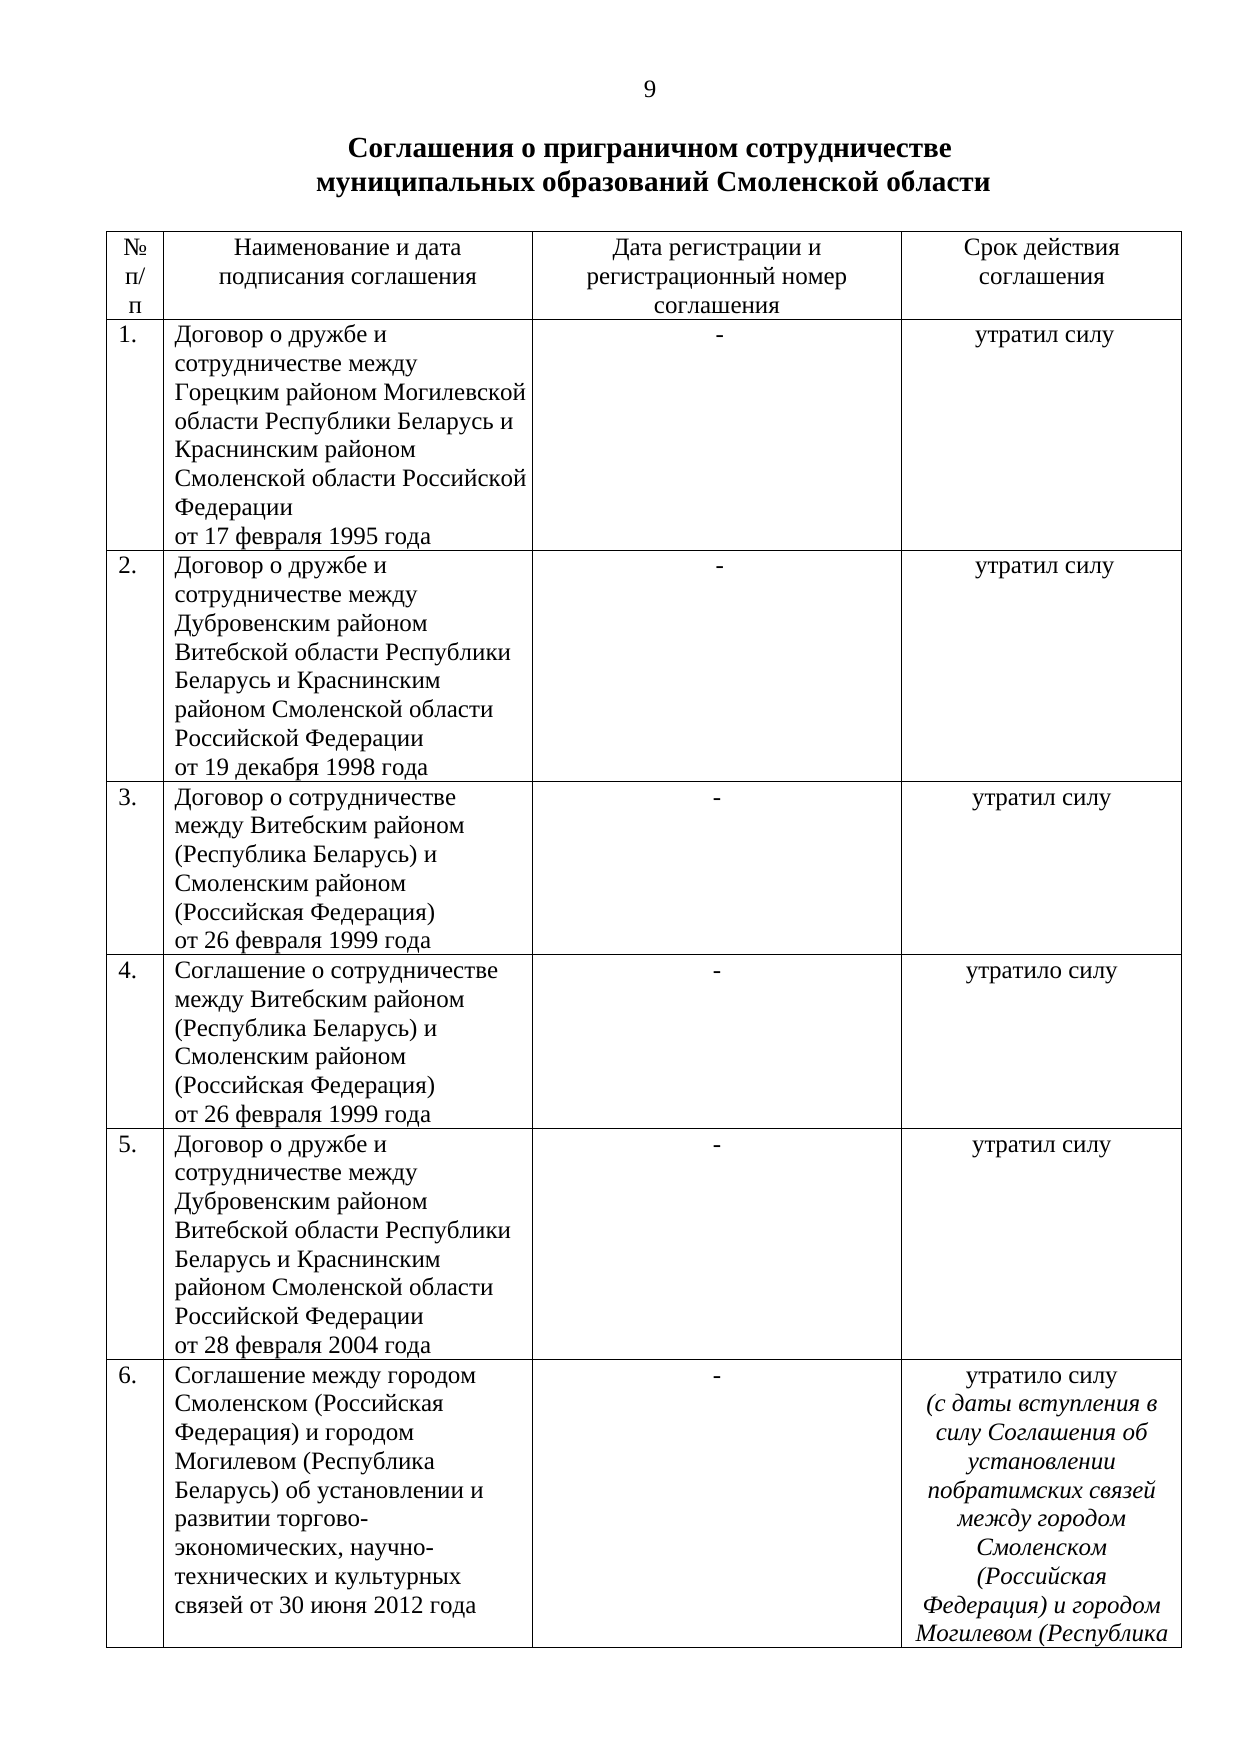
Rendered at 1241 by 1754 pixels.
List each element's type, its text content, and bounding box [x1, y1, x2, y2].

table_cell - [533, 1360, 901, 1647]
table_cell Соглашение о сотрудничестве между Витебским районом (Республика Беларусь) и Смоленским районом (Российская Федерация) от 26 февраля 1999 года [164, 955, 532, 1128]
table_header Дата регистрации и регистрационный номер соглашения [533, 232, 901, 318]
table_cell - [533, 320, 901, 549]
table_cell утратил силу [902, 1129, 1181, 1359]
table_cell - [533, 955, 901, 1128]
table_cell утратил силу [902, 782, 1181, 954]
table_cell Договор о дружбе и сотрудничестве между Дубровенским районом Витебской области Республики Беларусь и Краснинским районом Смоленской области Российской Федерации от 19 декабря 1998 года [164, 551, 532, 781]
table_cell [902, 1360, 1181, 1647]
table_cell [164, 1360, 532, 1647]
text муниципальных образований Смоленской области [118, 164, 1181, 198]
table_cell утратило силу [902, 955, 1181, 1128]
table_cell - [533, 1129, 901, 1359]
table_cell [107, 551, 163, 781]
table_cell [107, 1129, 163, 1359]
text Соглашения о приграничном сотрудничестве [118, 131, 1181, 164]
table_cell Договор о сотрудничестве между Витебским районом (Республика Беларусь) и Смоленским районом (Российская Федерация) от 26 февраля 1999 года [164, 782, 532, 954]
table_header Наименование и дата подписания соглашения [164, 232, 532, 318]
table_cell Договор о дружбе и сотрудничестве между Горецким районом Могилевской области Республики Беларусь и Краснинским районом Смоленской области Российской Федерации от 17 февраля 1995 года [164, 320, 532, 549]
table_cell [107, 955, 163, 1128]
table_cell Договор о дружбе и сотрудничестве между Дубровенским районом Витебской области Республики Беларусь и Краснинским районом Смоленской области Российской Федерации от 28 февраля 2004 года [164, 1129, 532, 1359]
table_cell [107, 782, 163, 954]
table_cell - [533, 782, 901, 954]
table_cell утратил силу [902, 551, 1181, 781]
table_cell [107, 320, 163, 549]
table_header № п/п [107, 232, 163, 318]
table_cell [107, 1360, 163, 1647]
table_cell утратил силу [902, 320, 1181, 549]
table_cell - [533, 551, 901, 781]
table_header Срок действия соглашения [902, 232, 1181, 318]
